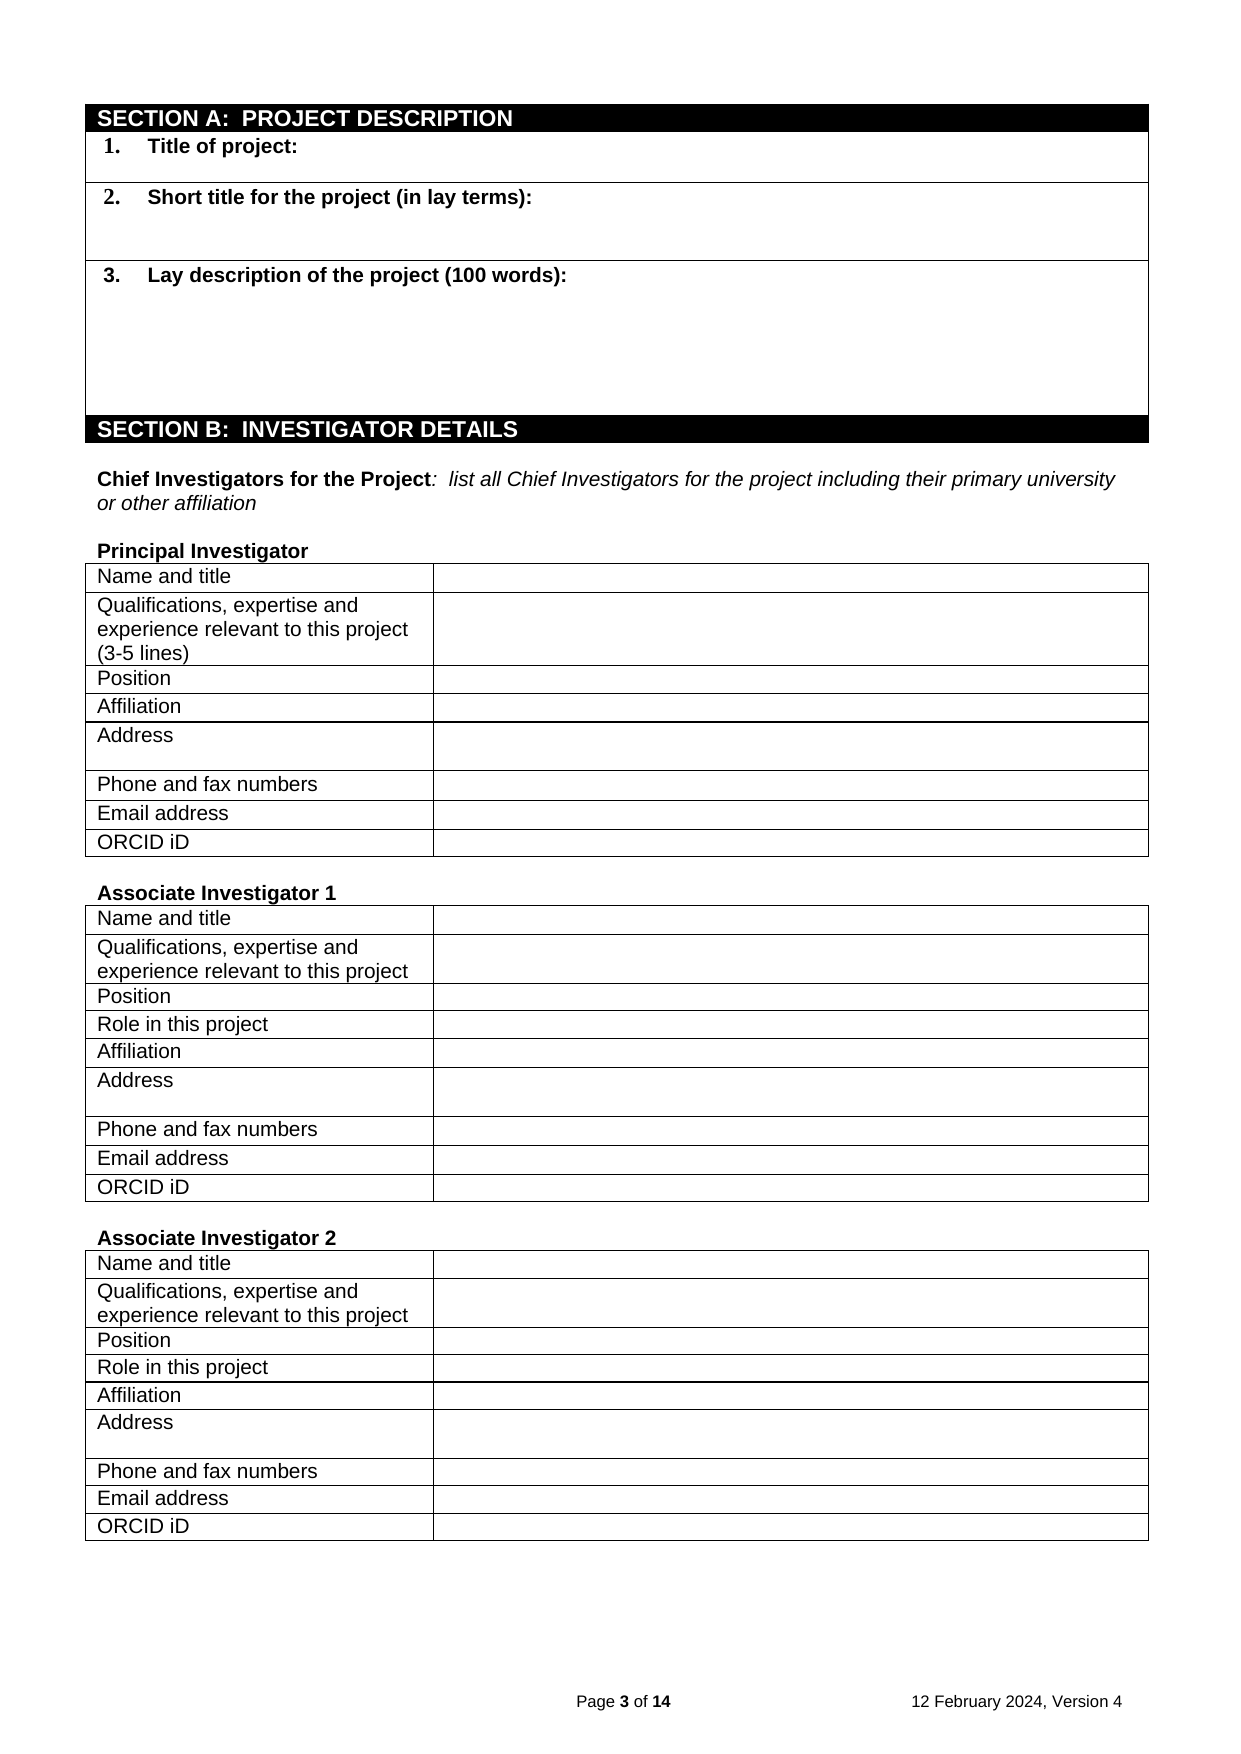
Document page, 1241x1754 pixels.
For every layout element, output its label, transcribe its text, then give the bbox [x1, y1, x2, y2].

table_cell Short title for the project (in lay terms): [86, 183, 1148, 260]
table_cell Position [86, 666, 433, 692]
table_cell [434, 1039, 1148, 1067]
table_cell [434, 1355, 1148, 1381]
table_cell Name and title [86, 906, 433, 934]
table_cell Name and title [86, 1251, 433, 1278]
table_cell Address [86, 1068, 433, 1116]
table_cell [434, 984, 1148, 1010]
table_cell Chief Investigators for the Project: list all Chief Investigators for the project including their primary university or other affiliation Principal Investigator [86, 443, 1149, 563]
table_cell ORCID iD [86, 1175, 433, 1201]
table_cell Email address [86, 1486, 433, 1512]
table_cell [434, 1383, 1148, 1409]
table_cell [434, 1202, 1149, 1250]
table_cell [434, 771, 1148, 799]
table_cell Associate Investigator 2 [86, 1202, 434, 1250]
table_header SECTION A: PROJECT DESCRIPTION [86, 105, 1148, 131]
table_cell Associate Investigator 1 [86, 857, 434, 905]
table_cell [434, 1459, 1148, 1485]
table_cell Qualifications, expertise and experience relevant to this project (3-5 lines) [86, 593, 433, 665]
table_cell Role in this project [86, 1355, 433, 1381]
table_cell ORCID iD [86, 1514, 433, 1540]
table_cell [434, 593, 1148, 665]
table_cell Position [86, 1328, 433, 1354]
table_cell [434, 1146, 1148, 1174]
table_cell [434, 666, 1148, 692]
table_cell [434, 723, 1148, 770]
table_cell Role in this project [86, 1011, 433, 1038]
table_cell Phone and fax numbers [86, 1117, 433, 1145]
table_cell [434, 694, 1148, 721]
table_cell Position [86, 984, 433, 1010]
table_cell [434, 564, 1148, 592]
table_cell Address [86, 1410, 433, 1458]
table_cell [434, 857, 1149, 905]
table_cell ORCID iD [86, 830, 433, 856]
table_cell [434, 1011, 1148, 1038]
table_cell [434, 1251, 1148, 1278]
table_cell Affiliation [86, 1383, 433, 1409]
table_cell SECTION B: INVESTIGATOR DETAILS [86, 416, 1148, 442]
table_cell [86, 1279, 433, 1327]
table_cell [434, 935, 1148, 983]
table_cell Phone and fax numbers [86, 1459, 433, 1485]
table_cell Lay description of the project (100 words): [86, 261, 1148, 415]
table_cell Email address [86, 1146, 433, 1174]
table_cell [434, 1514, 1148, 1540]
table_cell Affiliation [86, 1039, 433, 1067]
table_cell Address [86, 723, 433, 770]
table_cell [434, 1117, 1148, 1145]
table_cell [434, 1410, 1148, 1458]
table_cell Name and title [86, 564, 433, 592]
table_cell [434, 1486, 1148, 1512]
table_cell Title of project: [86, 132, 1148, 182]
table_cell [434, 1279, 1148, 1327]
table_cell Qualifications, expertise and experience relevant to this project [86, 935, 433, 983]
table_cell [434, 1068, 1148, 1116]
table_cell [434, 801, 1148, 828]
table_cell [434, 1328, 1148, 1354]
table_cell [434, 1175, 1148, 1201]
table_cell Email address [86, 801, 433, 828]
table_cell [434, 906, 1148, 934]
table_cell Phone and fax numbers [86, 771, 433, 799]
table_cell Affiliation [86, 694, 433, 721]
table_cell [434, 830, 1148, 856]
